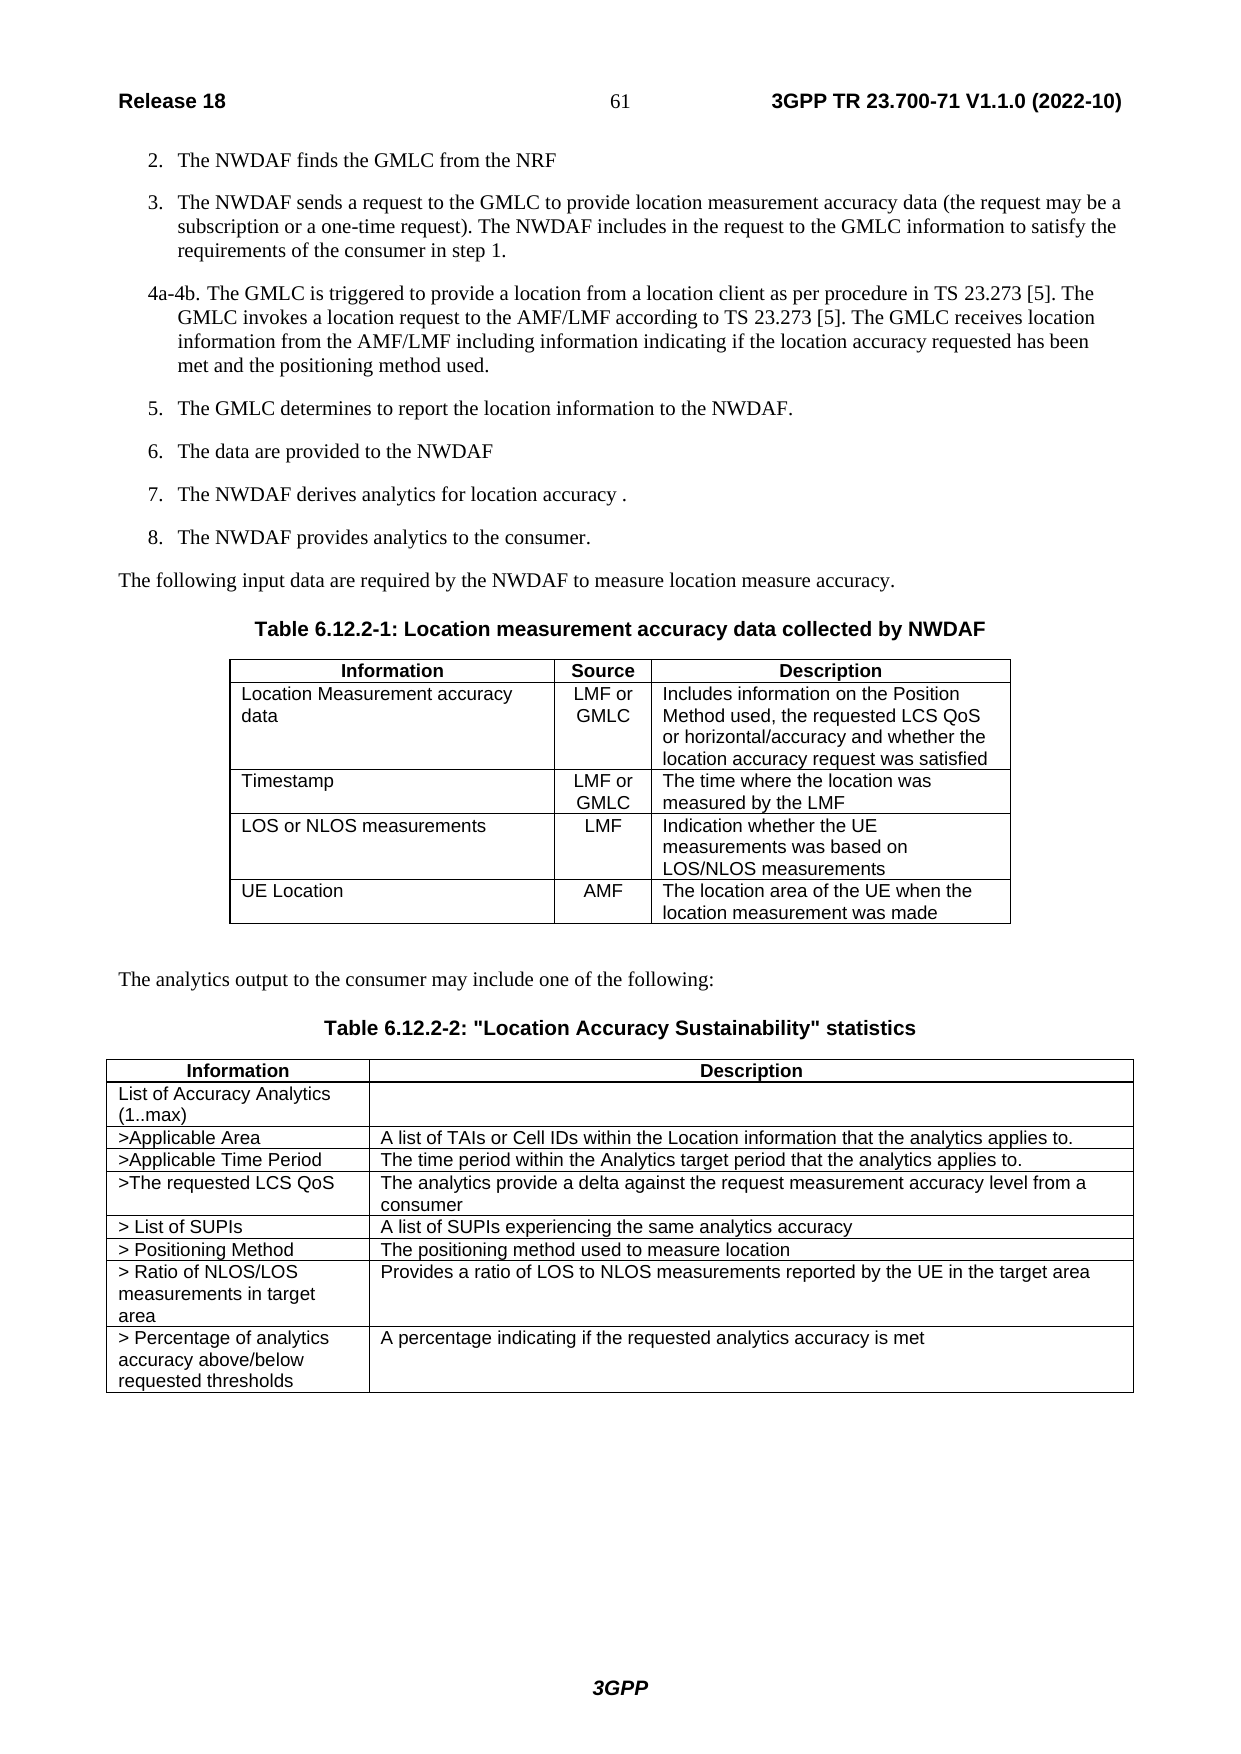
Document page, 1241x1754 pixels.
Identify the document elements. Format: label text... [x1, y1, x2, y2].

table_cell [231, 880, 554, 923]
text 6. The data are provided to the NWDAF [148, 439, 1122, 463]
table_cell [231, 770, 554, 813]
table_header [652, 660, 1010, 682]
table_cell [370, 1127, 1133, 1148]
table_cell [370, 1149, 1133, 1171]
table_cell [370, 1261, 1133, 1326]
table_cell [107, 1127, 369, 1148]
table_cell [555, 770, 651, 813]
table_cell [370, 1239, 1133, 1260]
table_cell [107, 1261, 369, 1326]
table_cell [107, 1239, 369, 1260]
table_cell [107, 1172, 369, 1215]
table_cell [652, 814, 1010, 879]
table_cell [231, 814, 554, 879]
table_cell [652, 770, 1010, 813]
text 7. The NWDAF derives analytics for location accuracy . [148, 482, 1122, 506]
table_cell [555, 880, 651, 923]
text Table 6.12.2-1: Location measurement accuracy data collected by NWDAF [118, 617, 1122, 641]
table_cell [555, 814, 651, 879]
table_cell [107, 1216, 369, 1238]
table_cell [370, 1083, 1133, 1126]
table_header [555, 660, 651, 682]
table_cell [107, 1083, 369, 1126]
text Table 6.12.2-2: "Location Accuracy Sustainability" statistics [118, 1016, 1122, 1040]
text 2. The NWDAF finds the GMLC from the NRF [148, 147, 1122, 172]
text 4a-4b. The GMLC is triggered to provide a location from a location client as per procedure in TS 23.273 [5]. The GMLC invokes a location request to the AMF/LMF according to TS 23.273 [5]. The GMLC receives location information from the AMF/LMF including information indicating if the location accuracy requested has been met and the positioning method used. [148, 281, 1122, 377]
text The following input data are required by the NWDAF to measure location measure accuracy. [118, 567, 1122, 592]
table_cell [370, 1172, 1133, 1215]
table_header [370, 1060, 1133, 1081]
text The analytics output to the consumer may include one of the following: [118, 967, 1122, 991]
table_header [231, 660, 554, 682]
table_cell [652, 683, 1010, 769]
text 8. The NWDAF provides analytics to the consumer. [148, 525, 1122, 549]
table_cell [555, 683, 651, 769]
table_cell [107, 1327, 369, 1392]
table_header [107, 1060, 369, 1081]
text 5. The GMLC determines to report the location information to the NWDAF. [148, 396, 1122, 420]
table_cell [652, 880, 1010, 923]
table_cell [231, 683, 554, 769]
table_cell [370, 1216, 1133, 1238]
text 3. The NWDAF sends a request to the GMLC to provide location measurement accuracy data (the request may be a subscription or a one-time request). The NWDAF includes in the request to the GMLC information to satisfy the requirements of the consumer in step 1. [148, 190, 1122, 262]
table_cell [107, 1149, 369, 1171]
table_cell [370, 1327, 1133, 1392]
